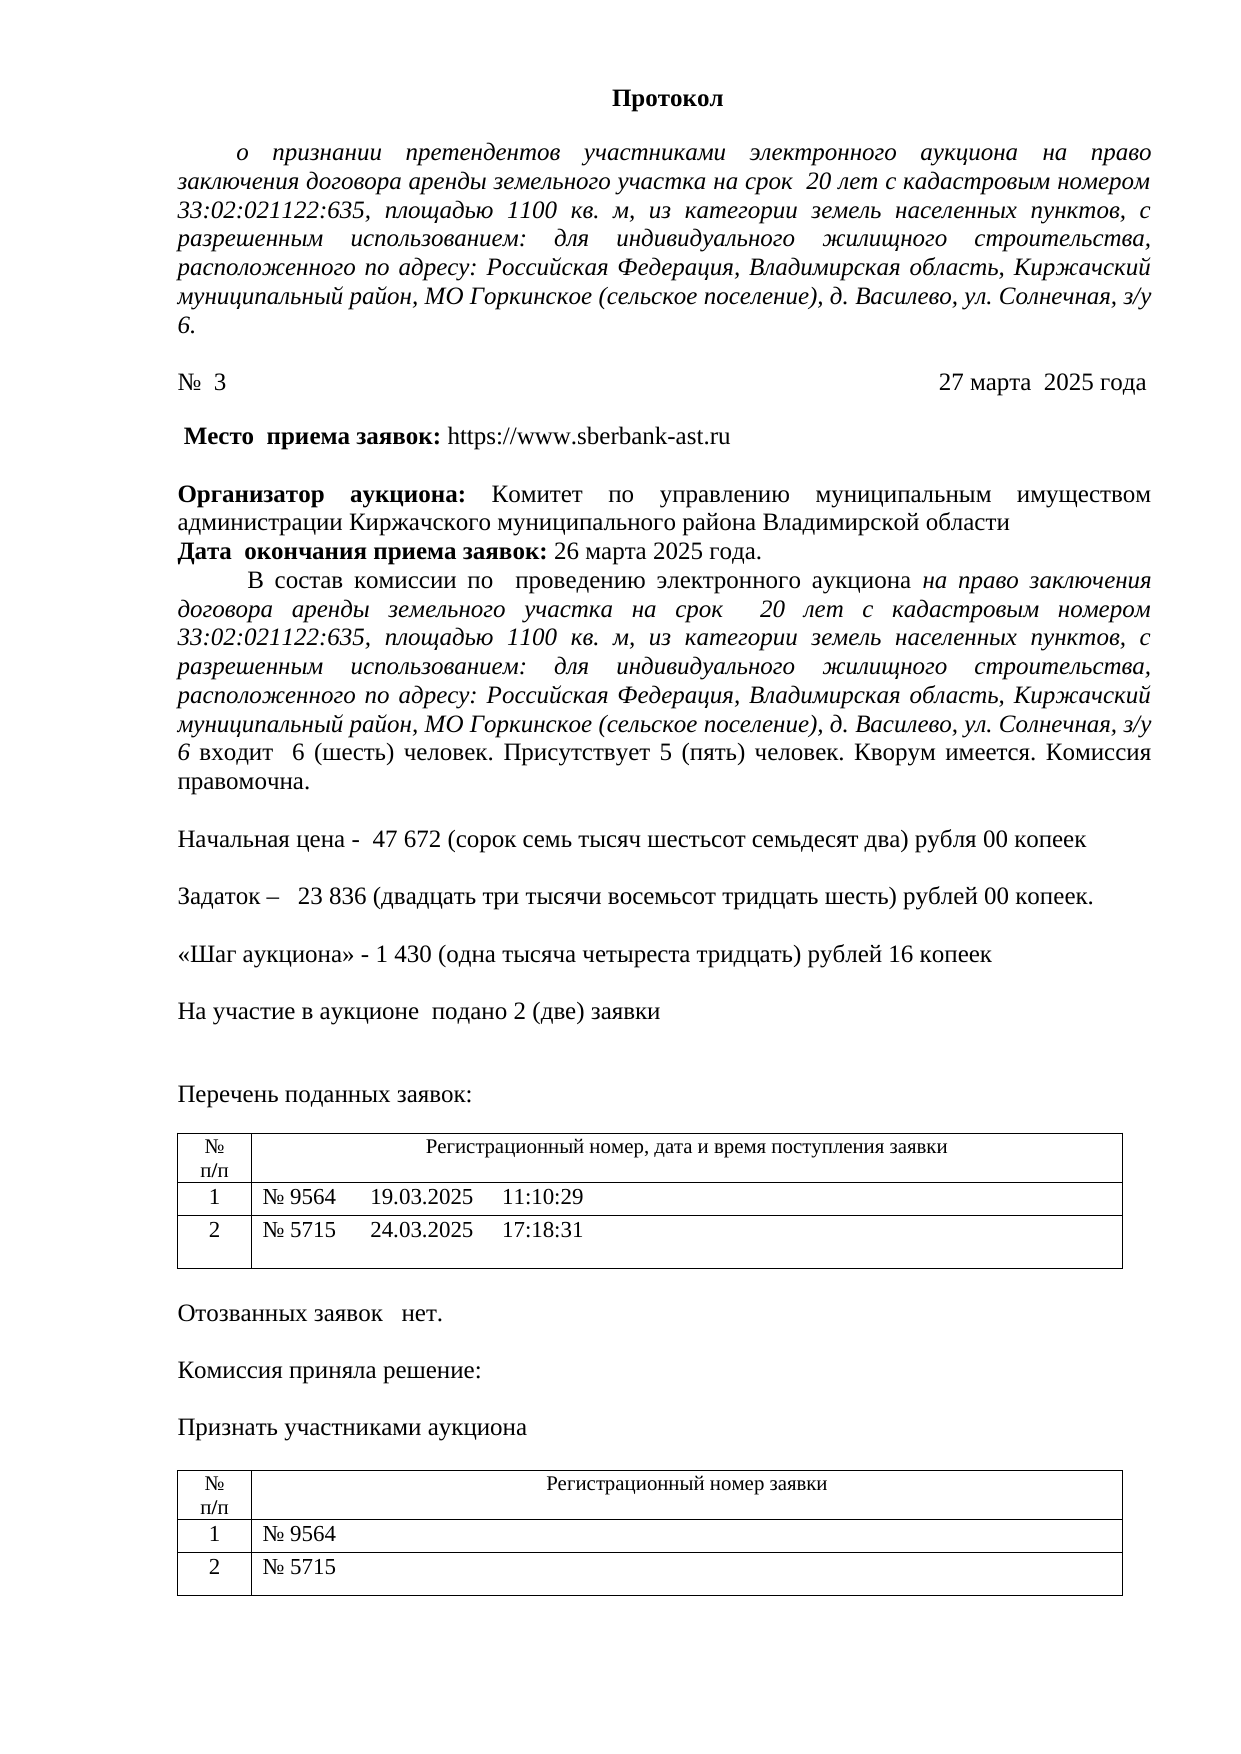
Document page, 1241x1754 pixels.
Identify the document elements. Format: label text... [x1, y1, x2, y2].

table_cell № 5715 24.03.2025 17:18:31 [252, 1216, 1122, 1268]
text Задаток – 23 836 (двадцать три тысячи восемьсот тридцать шесть) рублей 00 копеек. [177, 881, 1152, 910]
text Комиссия приняла решение: [162, 1356, 1152, 1384]
table_cell 1 [178, 1183, 251, 1214]
table_cell 1 [178, 1520, 251, 1552]
table_header № п/п [178, 1134, 251, 1182]
table_cell 2 [178, 1216, 251, 1268]
table_cell № 5715 [252, 1553, 1122, 1595]
text Организатор аукциона: Комитет по управлению муниципальным имуществом администрации Киржачского муниципального района Владимирской области [177, 479, 1152, 536]
table_header Регистрационный номер заявки [252, 1471, 1122, 1519]
text о признании претендентов участниками электронного аукциона на право заключения договора аренды земельного участка на срок 20 лет с кадастровым номером 33:02:021122:635, площадью 1100 кв. м, из категории земель населенных пунктов, с разрешенным использованием: для индивидуального жилищного строительства, расположенного по адресу: Российская Федерация, Владимирская область, Киржачский муниципальный район, МО Горкинское (сельское поселение), д. Василево, ул. Солнечная, з/у 6. [177, 137, 1152, 338]
table_header № п/п [178, 1471, 251, 1519]
text № 3 27 марта 2025 года [162, 367, 1152, 396]
text Начальная цена - 47 672 (сорок семь тысяч шестьсот семьдесят два) рубля 00 копеек [177, 824, 1152, 852]
text В состав комиссии по проведению электронного аукциона на право заключения договора аренды земельного участка на срок 20 лет с кадастровым номером 33:02:021122:635, площадью 1100 кв. м, из категории земель населенных пунктов, с разрешенным использованием: для индивидуального жилищного строительства, расположенного по адресу: Российская Федерация, Владимирская область, Киржачский муниципальный район, МО Горкинское (сельское поселение), д. Василево, ул. Солнечная, з/у 6 входит 6 (шесть) человек. Присутствует 5 (пять) человек. Кворум имеется. Комиссия правомочна. [177, 565, 1152, 795]
table_cell № 9564 19.03.2025 11:10:29 [252, 1183, 1122, 1214]
table_header Регистрационный номер, дата и время поступления заявки [252, 1134, 1122, 1182]
text Отозванных заявок нет. [162, 1298, 1152, 1327]
text Перечень поданных заявок: [162, 1079, 1152, 1107]
text «Шаг аукциона» - 1 430 (одна тысяча четыреста тридцать) рублей 16 копеек [177, 939, 1152, 967]
text Признать участниками аукциона [162, 1412, 1152, 1441]
text На участие в аукционе подано 2 (две) заявки [177, 996, 1152, 1025]
table_cell № 9564 [252, 1520, 1122, 1552]
table_cell 2 [178, 1553, 251, 1595]
text Протокол [102, 83, 1152, 112]
text Место приема заявок: https://www.sberbank-ast.ru [177, 421, 1152, 450]
text Дата окончания приема заявок: 26 марта 2025 года. [177, 536, 1152, 565]
